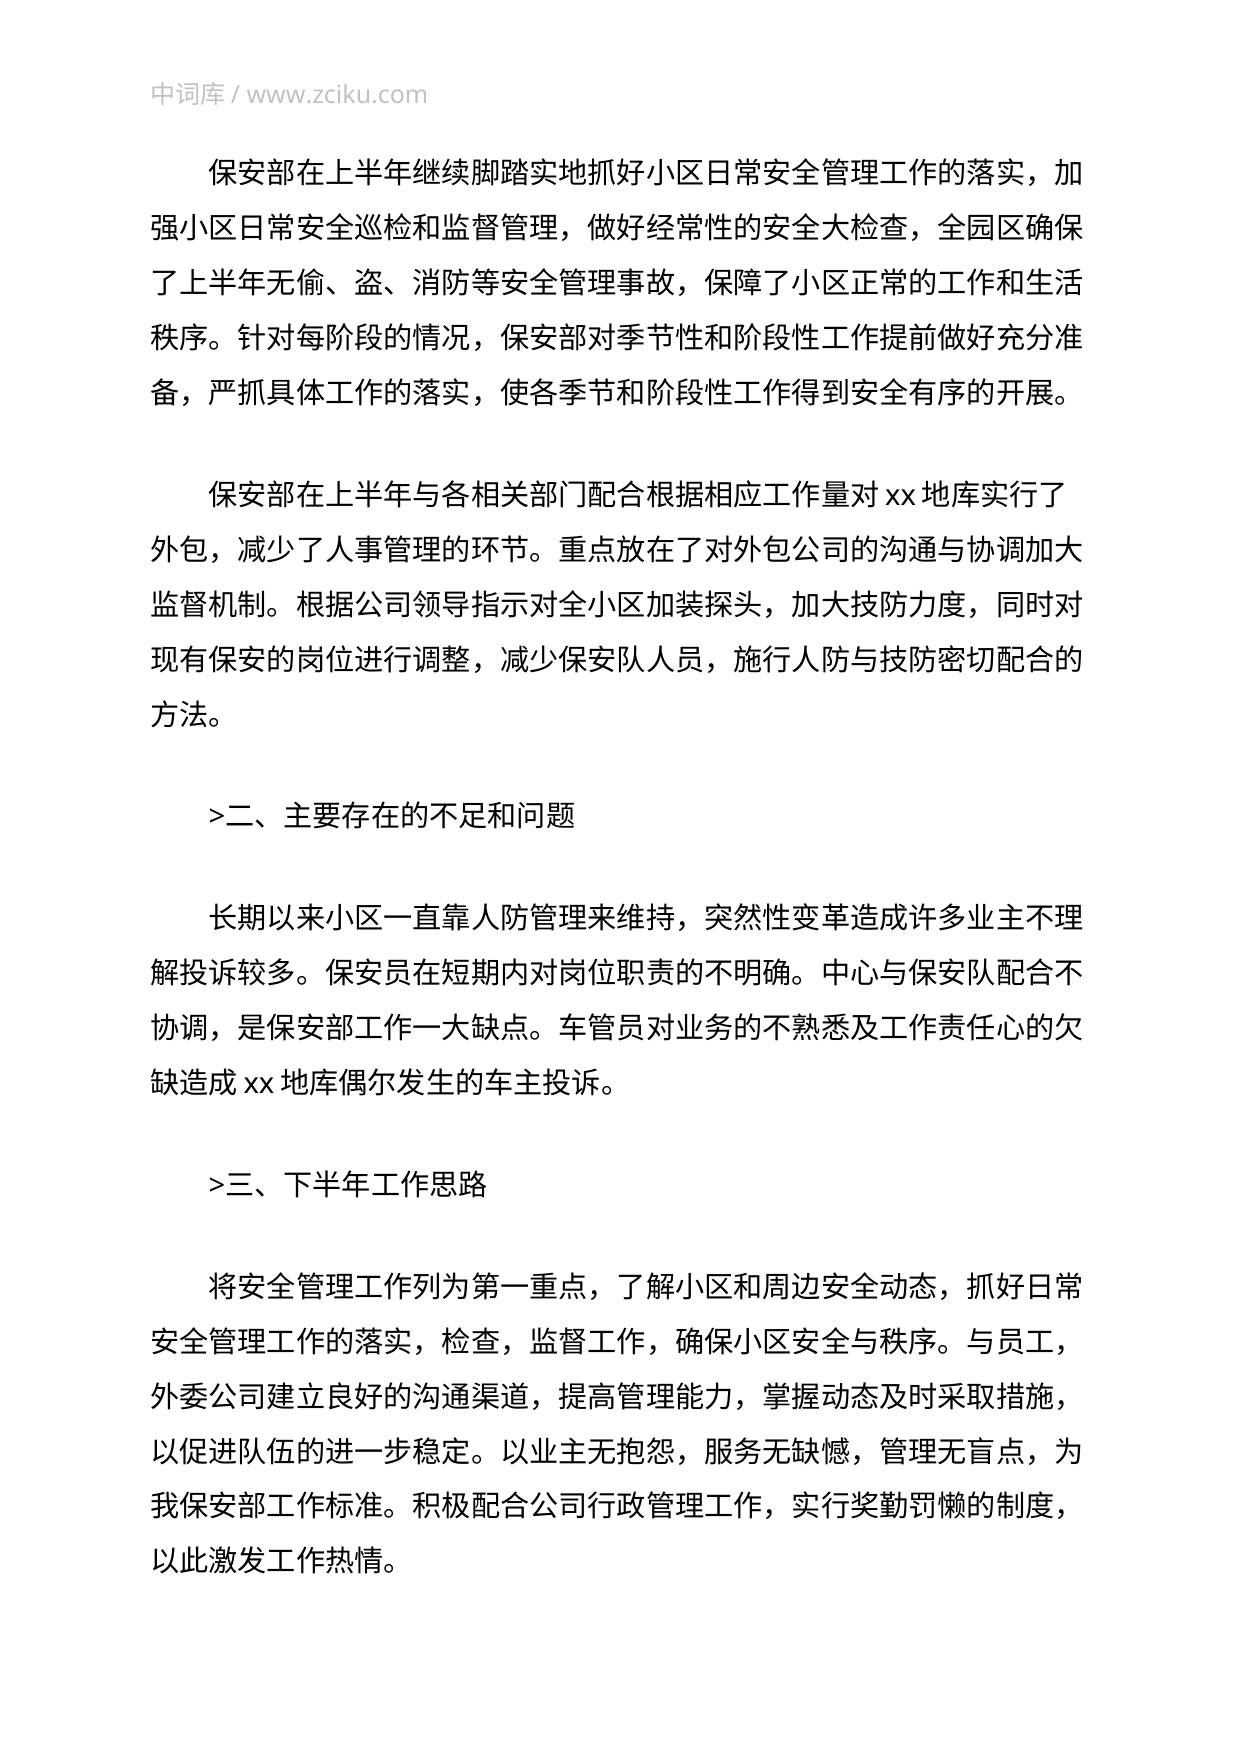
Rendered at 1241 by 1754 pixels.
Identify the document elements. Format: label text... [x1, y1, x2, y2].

text 保安部在上半年与各相关部门配合根据相应工作量对xx地库实行了外包，减少了人事管理的环节。重点放在了对外包公司的沟通与协调加大监督机制。根据公司领导指示对全小区加装探头，加大技防力度，同时对现有保安的岗位进行调整，减少保安队人员，施行人防与技防密切配合的方法。 [150, 471, 1090, 733]
text 长期以来小区一直靠人防管理来维持，突然性变革造成许多业主不理解投诉较多。保安员在短期内对岗位职责的不明确。中心与保安队配合不协调，是保安部工作一大缺点。车管员对业务的不熟悉及工作责任心的欠缺造成xx地库偶尔发生的车主投诉。 [150, 895, 1090, 1102]
text >三、下半年工作思路 [150, 1161, 1090, 1204]
text 保安部在上半年继续脚踏实地抓好小区日常安全管理工作的落实，加强小区日常安全巡检和监督管理，做好经常性的安全大检查，全园区确保了上半年无偷、盗、消防等安全管理事故，保障了小区正常的工作和生活秩序。针对每阶段的情况，保安部对季节性和阶段性工作提前做好充分准备，严抓具体工作的落实，使各季节和阶段性工作得到安全有序的开展。 [150, 150, 1090, 412]
text 将安全管理工作列为第一重点，了解小区和周边安全动态，抓好日常安全管理工作的落实，检查，监督工作，确保小区安全与秩序。与员工，外委公司建立良好的沟通渠道，提高管理能力，掌握动态及时采取措施，以促进队伍的进一步稳定。以业主无抱怨，服务无缺憾，管理无盲点，为我保安部工作标准。积极配合公司行政管理工作，实行奖勤罚懒的制度，以此激发工作热情。 [150, 1263, 1090, 1580]
text >二、主要存在的不足和问题 [150, 793, 1090, 835]
